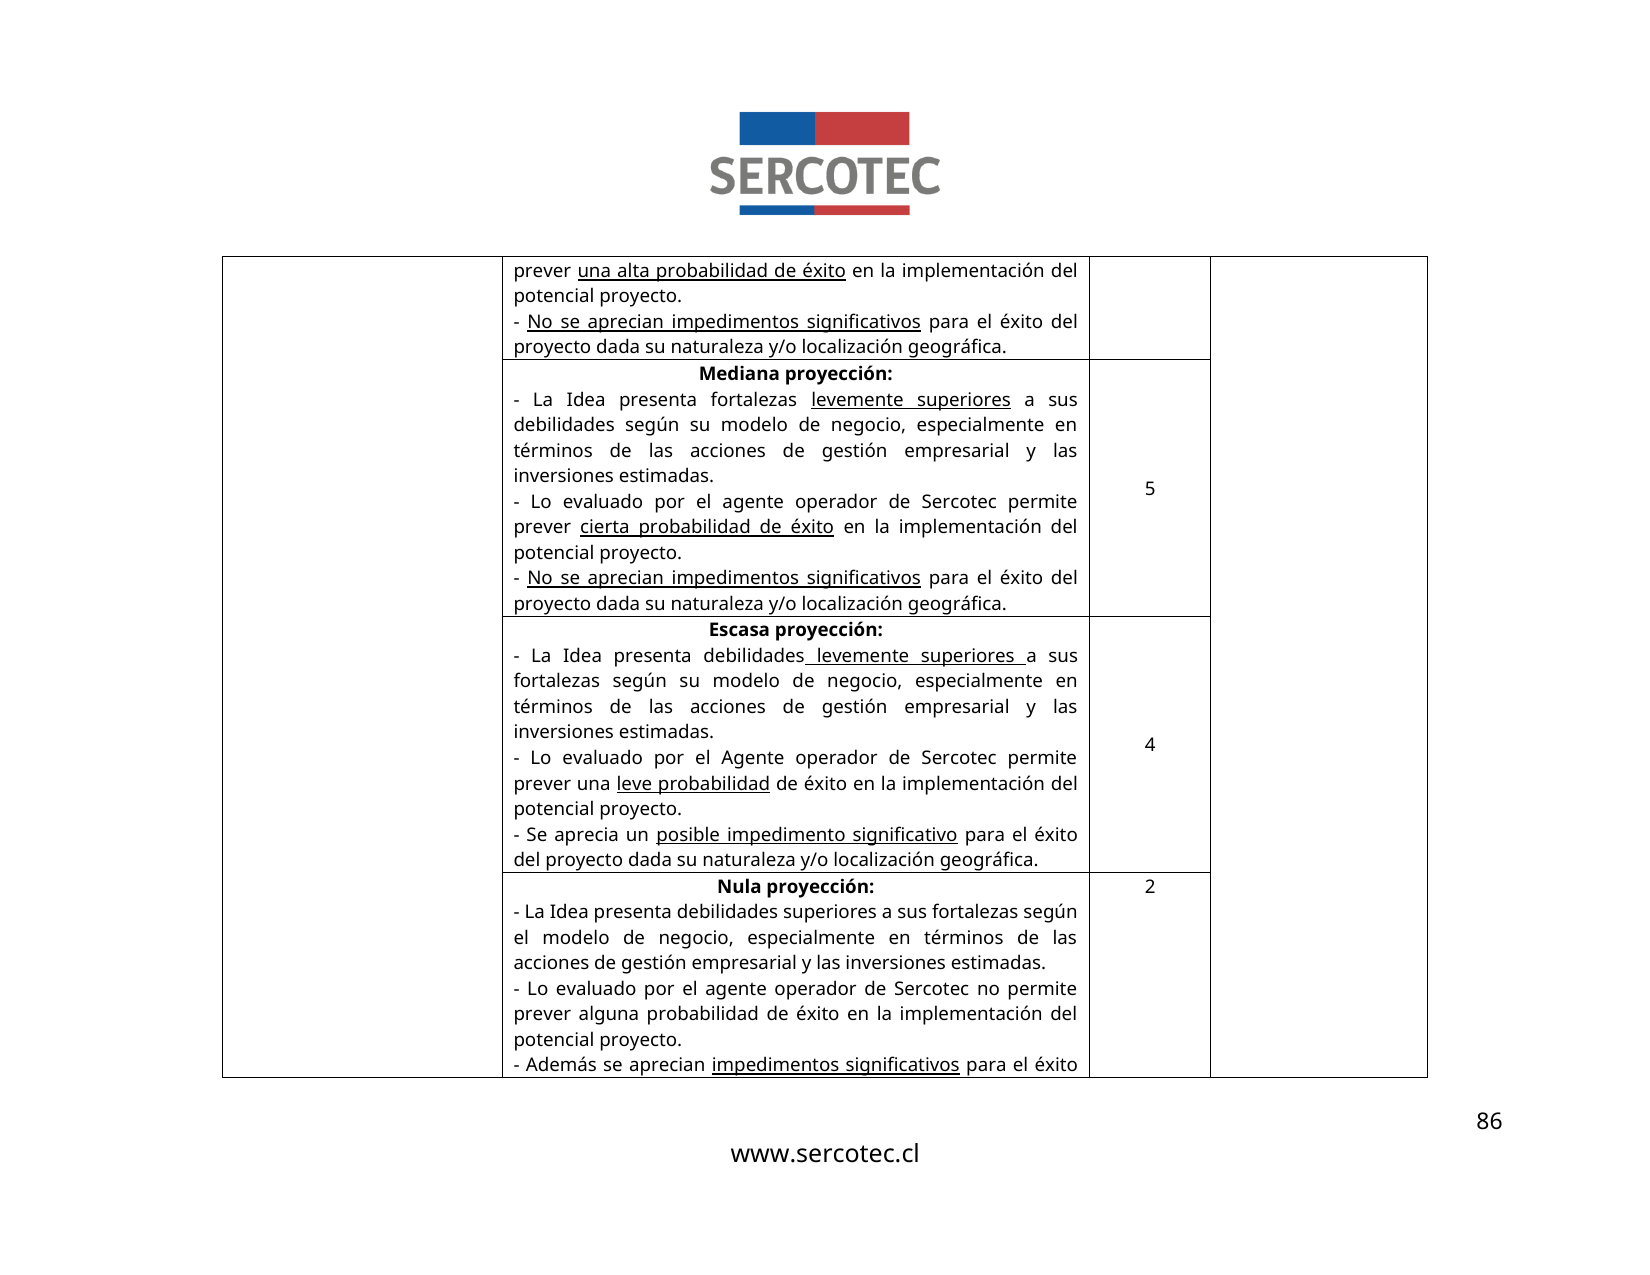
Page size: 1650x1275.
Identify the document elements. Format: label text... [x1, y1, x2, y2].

table_cell Mediana proyección: - La Idea presenta fortalezas levemente superiores a sus debilidades según su modelo de negocio, especialmente en términos de las acciones de gestión empresarial y las inversiones estimadas. - Lo evaluado por el agente operador de Sercotec permite prever cierta probabilidad de éxito en la implementación del potencial proyecto. - No se aprecian impedimentos significativos para el éxito del proyecto dada su naturaleza y/o localización geográfica. [503, 360, 1089, 616]
table_cell 4 [1090, 617, 1210, 872]
table_cell 5 [1090, 360, 1210, 616]
picture [700, 105, 951, 225]
table_cell 2 [1090, 873, 1210, 1077]
table_cell 6 [1090, 257, 1210, 359]
table_cell Escasa proyección: - La Idea presenta debilidades levemente superiores a sus fortalezas según su modelo de negocio, especialmente en términos de las acciones de gestión empresarial y las inversiones estimadas. - Lo evaluado por el Agente operador de Sercotec permite prever una leve probabilidad de éxito en la implementación del potencial proyecto. - Se aprecia un posible impedimento significativo para el éxito del proyecto dada su naturaleza y/o localización geográfica. [503, 617, 1089, 872]
